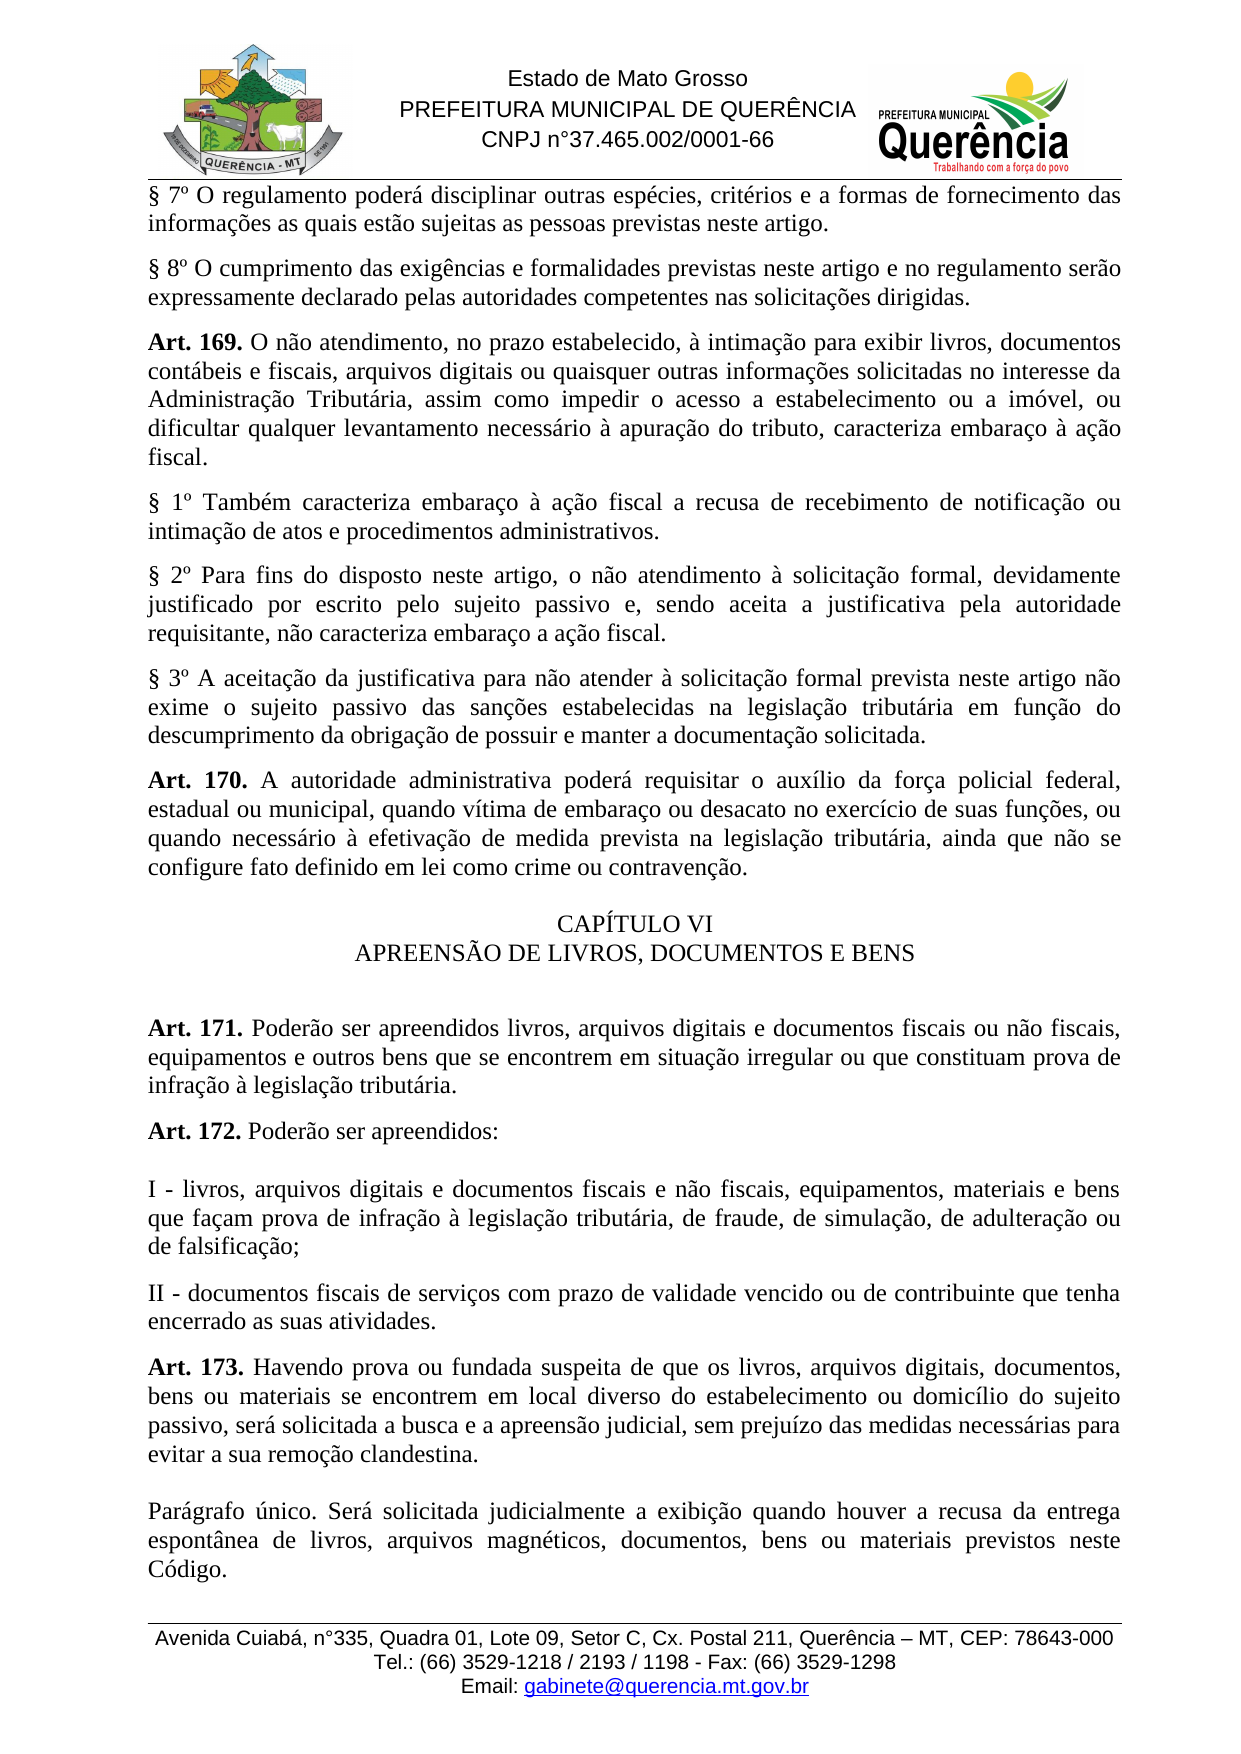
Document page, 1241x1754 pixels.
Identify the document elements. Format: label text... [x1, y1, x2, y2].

text § 2º Para fins do disposto neste artigo, o não atendimento à solicitação formal, devidamente justificado por escrito pelo sujeito passivo e, sendo aceita a justificativa pela autoridade requisitante, não caracteriza embaraço a ação fiscal. [148, 561, 1122, 647]
text § 1º Também caracteriza embaraço à ação fiscal a recusa de recebimento de notificação ou intimação de atos e procedimentos administrativos. [148, 487, 1122, 544]
text CAPÍTULO VI [148, 909, 1122, 938]
text Parágrafo único. Será solicitada judicialmente a exibição quando houver a recusa da entrega espontânea de livros, arquivos magnéticos, documentos, bens ou materiais previstos neste Código. [148, 1496, 1122, 1582]
text Art. 172. Poderão ser apreendidos: [148, 1116, 1122, 1145]
text II - documentos fiscais de serviços com prazo de validade vencido ou de contribuinte que tenha encerrado as suas atividades. [148, 1278, 1122, 1335]
picture [867, 64, 1084, 179]
text APREENSÃO DE LIVROS, DOCUMENTOS E BENS [148, 938, 1122, 967]
text § 7º O regulamento poderá disciplinar outras espécies, critérios e a formas de fornecimento das informações as quais estão sujeitas as pessoas previstas neste artigo. [148, 180, 1122, 237]
text § 8º O cumprimento das exigências e formalidades previstas neste artigo e no regulamento serão expressamente declarado pelas autoridades competentes nas solicitações dirigidas. [148, 253, 1122, 311]
text I - livros, arquivos digitais e documentos fiscais e não fiscais, equipamentos, materiais e bens que façam prova de infração à legislação tributária, de fraude, de simulação, de adulteração ou de falsificação; [148, 1174, 1122, 1260]
text Art. 173. Havendo prova ou fundada suspeita de que os livros, arquivos digitais, documentos, bens ou materiais se encontrem em local diverso do estabelecimento ou domicílio do sujeito passivo, será solicitada a busca e a apreensão judicial, sem prejuízo das medidas necessárias para evitar a sua remoção clandestina. [148, 1352, 1122, 1467]
text Art. 171. Poderão ser apreendidos livros, arquivos digitais e documentos fiscais ou não fiscais, equipamentos e outros bens que se encontrem em situação irregular ou que constituam prova de infração à legislação tributária. [148, 1013, 1122, 1099]
picture [158, 44, 354, 179]
text Art. 169. O não atendimento, no prazo estabelecido, à intimação para exibir livros, documentos contábeis e fiscais, arquivos digitais ou quaisquer outras informações solicitadas no interesse da Administração Tributária, assim como impedir o acesso a estabelecimento ou a imóvel, ou dificultar qualquer levantamento necessário à apuração do tributo, caracteriza embaraço à ação fiscal. [148, 327, 1122, 471]
text § 3º A aceitação da justificativa para não atender à solicitação formal prevista neste artigo não exime o sujeito passivo das sanções estabelecidas na legislação tributária em função do descumprimento da obrigação de possuir e manter a documentação solicitada. [148, 663, 1122, 749]
text Art. 170. A autoridade administrativa poderá requisitar o auxílio da força policial federal, estadual ou municipal, quando vítima de embaraço ou desacato no exercício de suas funções, ou quando necessário à efetivação de medida prevista na legislação tributária, ainda que não se configure fato definido em lei como crime ou contravenção. [148, 765, 1122, 880]
